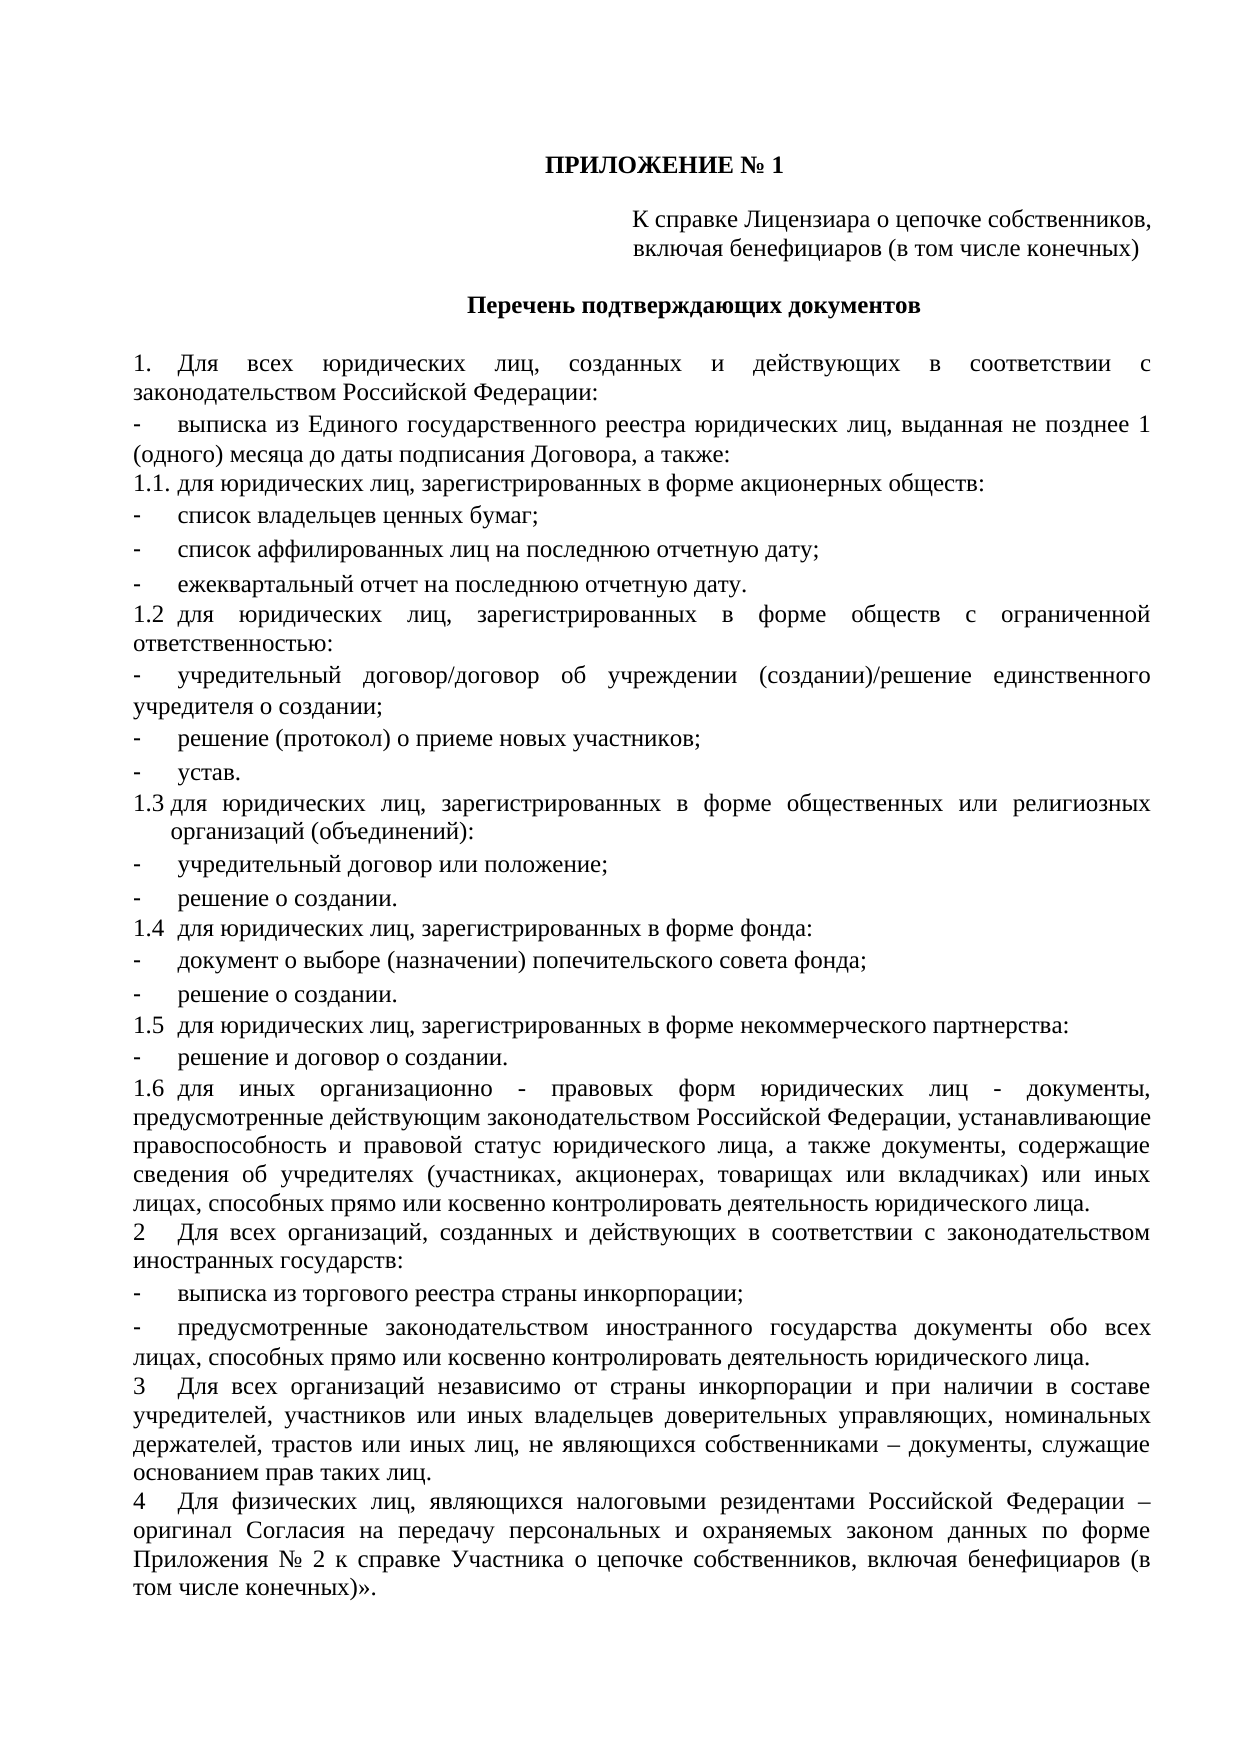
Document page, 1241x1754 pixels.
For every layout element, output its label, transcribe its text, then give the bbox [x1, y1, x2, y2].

list для юридических лиц, зарегистрированных в форме некоммерческого партнерства: [133, 1010, 1152, 1039]
list устав. [133, 754, 1152, 788]
list выписка из торгового реестра страны инкорпорации; [133, 1274, 1152, 1308]
list выписка из Единого государственного реестра юридических лиц, выданная не позднее 1 (одного) месяца до даты подписания Договора, а также: [133, 406, 1152, 468]
list список аффилированных лиц на последнюю отчетную дату; [133, 531, 1152, 565]
text ПРИЛОЖЕНИЕ № 1 [177, 118, 1152, 179]
list решение о создании. [133, 976, 1152, 1010]
list для юридических лиц, зарегистрированных в форме общественных или религиозных организаций (объединений): [133, 788, 1152, 845]
text К справке Лицензиара о цепочке собственников, [177, 204, 1152, 233]
list список владельцев ценных бумаг; [133, 497, 1152, 531]
text включая бенефициаров (в том числе конечных) [177, 233, 1152, 262]
list для юридических лиц, зарегистрированных в форме акционерных обществ: [133, 468, 1152, 497]
list решение о создании. [133, 879, 1152, 913]
list для юридических лиц, зарегистрированных в форме фонда: [133, 913, 1152, 942]
list учредительный договор или положение; [133, 845, 1152, 879]
list для иных организационно - правовых форм юридических лиц - документы, предусмотренные действующим законодательством Российской Федерации, устанавливающие правоспособность и правовой статус юридического лица, а также документы, содержащие сведения об учредителях (участниках, акционерах, товарищах или вкладчиках) или иных лицах, способных прямо или косвенно контролировать деятельность юридического лица. [133, 1073, 1152, 1217]
list ежеквартальный отчет на последнюю отчетную дату. [133, 565, 1152, 599]
list решение и договор о создании. [133, 1039, 1152, 1073]
list Для физических лиц, являющихся налоговыми резидентами Российской Федерации – оригинал Согласия на передачу персональных и охраняемых законом данных по форме Приложения № 2 к справке Участника о цепочке собственников, включая бенефициаров (в том числе конечных)». [133, 1486, 1152, 1601]
list решение (протокол) о приеме новых участников; [133, 719, 1152, 754]
text Перечень подтверждающих документов [177, 291, 1152, 319]
list для юридических лиц, зарегистрированных в форме обществ с ограниченной ответственностью: [133, 599, 1152, 657]
list предусмотренные законодательством иностранного государства документы обо всех лицах, способных прямо или косвенно контролировать деятельность юридического лица. [133, 1308, 1152, 1371]
list Для всех юридических лиц, созданных и действующих в соответствии с законодательством Российской Федерации: [133, 348, 1152, 406]
list документ о выборе (назначении) попечительского совета фонда; [133, 942, 1152, 976]
list Для всех организаций независимо от страны инкорпорации и при наличии в составе учредителей, участников или иных владельцев доверительных управляющих, номинальных держателей, трастов или иных лиц, не являющихся собственниками – документы, служащие основанием прав таких лиц. [133, 1371, 1152, 1486]
list Для всех организаций, созданных и действующих в соответствии с законодательством иностранных государств: [133, 1217, 1152, 1274]
list учредительный договор/договор об учреждении (создании)/решение единственного учредителя о создании; [133, 657, 1152, 719]
